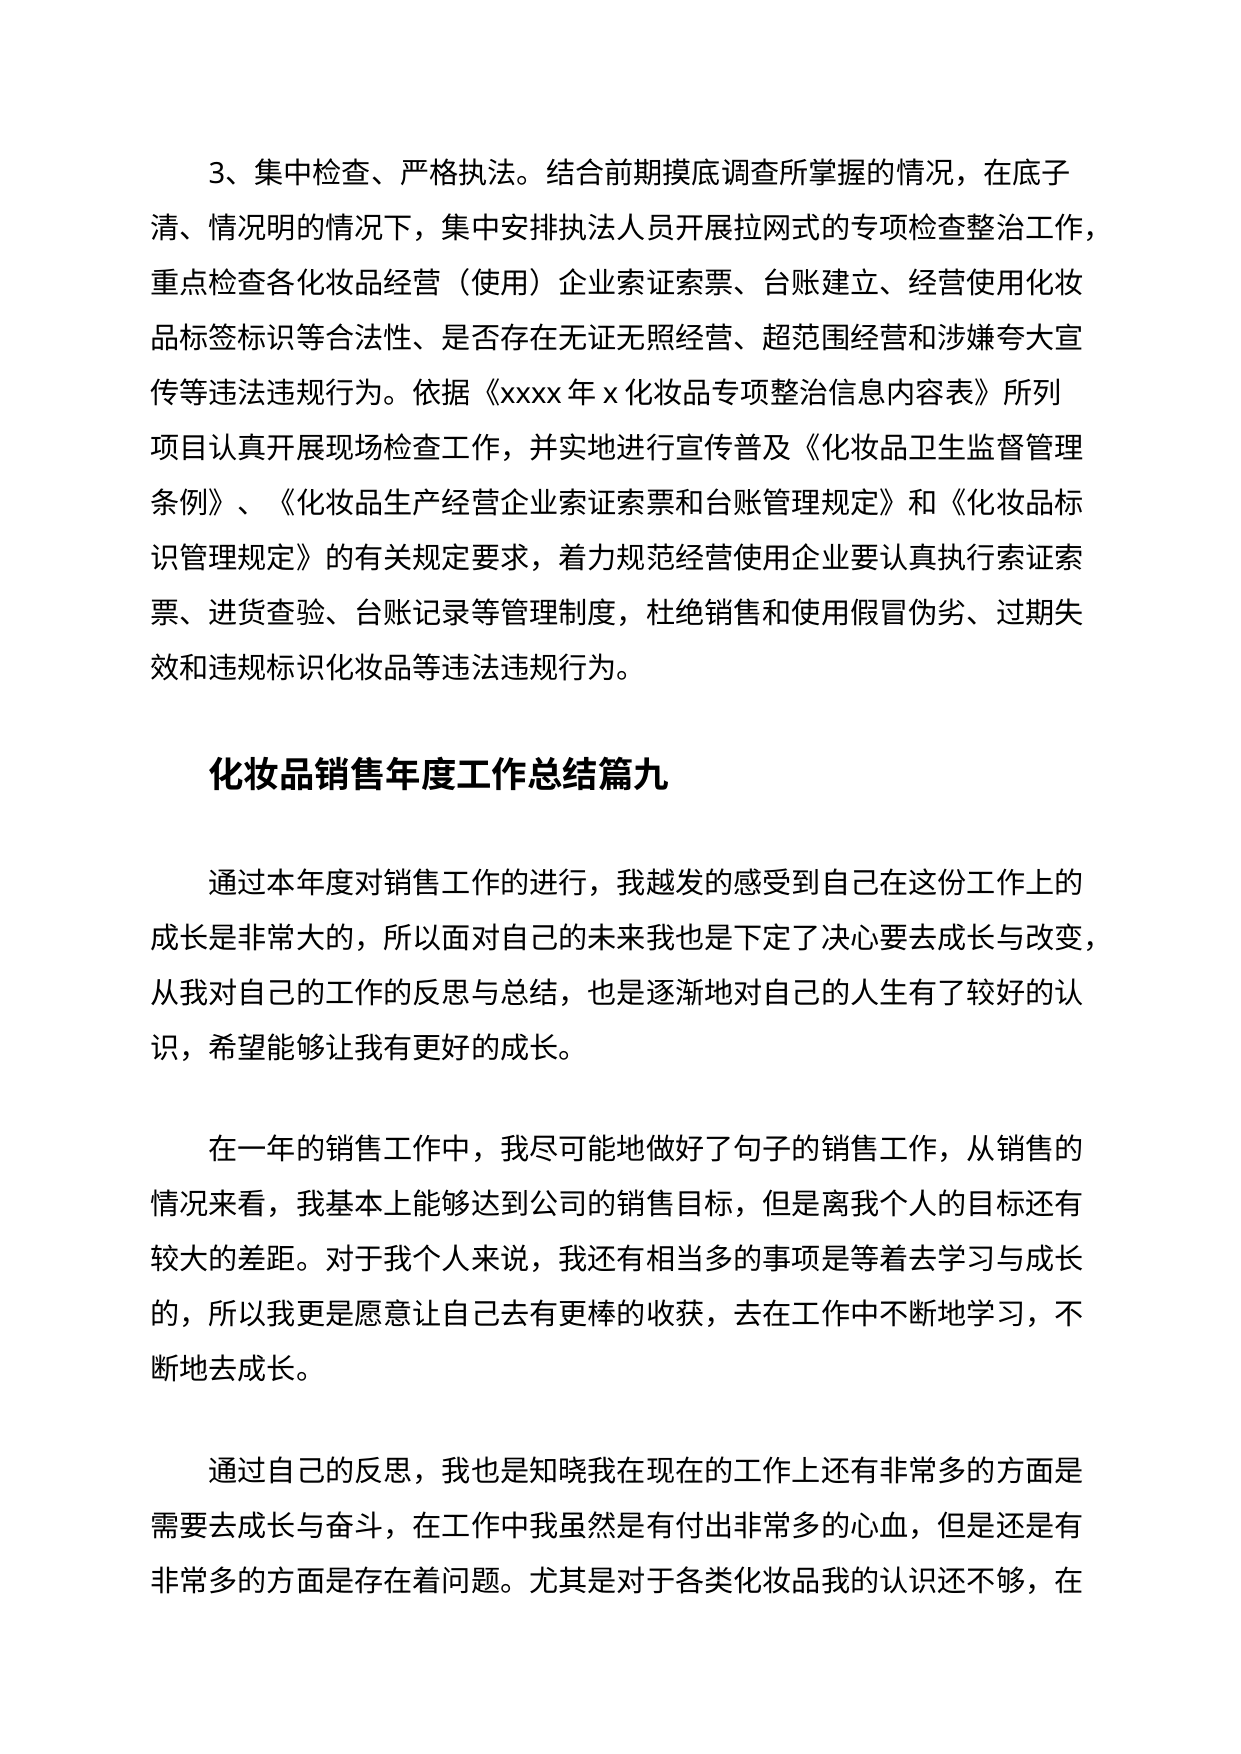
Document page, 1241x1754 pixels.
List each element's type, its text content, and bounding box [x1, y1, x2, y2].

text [150, 1447, 1090, 1599]
text 在一年的销售工作中，我尽可能地做好了句子的销售工作，从销售的情况来看，我基本上能够达到公司的销售目标，但是离我个人的目标还有较大的差距。对于我个人来说，我还有相当多的事项是等着去学习与成长的，所以我更是愿意让自己去有更棒的收获，去在工作中不断地学习，不断地去成长。 [150, 1126, 1090, 1388]
text 3、集中检查、严格执法。结合前期摸底调查所掌握的情况，在底子清、情况明的情况下，集中安排执法人员开展拉网式的专项检查整治工作，重点检查各化妆品经营（使用）企业索证索票、台账建立、经营使用化妆品标签标识等合法性、是否存在无证无照经营、超范围经营和涉嫌夸大宣传等违法违规行为。依据《xxxx年x化妆品专项整治信息内容表》所列项目认真开展现场检查工作，并实地进行宣传普及《化妆品卫生监督管理条例》、《化妆品生产经营企业索证索票和台账管理规定》和《化妆品标识管理规定》的有关规定要求，着力规范经营使用企业要认真执行索证索票、进货查验、台账记录等管理制度，杜绝销售和使用假冒伪劣、过期失效和违规标识化妆品等违法违规行为。 [150, 150, 1090, 687]
text 通过本年度对销售工作的进行，我越发的感受到自己在这份工作上的成长是非常大的，所以面对自己的未来我也是下定了决心要去成长与改变，从我对自己的工作的反思与总结，也是逐渐地对自己的人生有了较好的认识，希望能够让我有更好的成长。 [150, 859, 1090, 1066]
text 化妆品销售年度工作总结篇九 [150, 746, 1090, 797]
